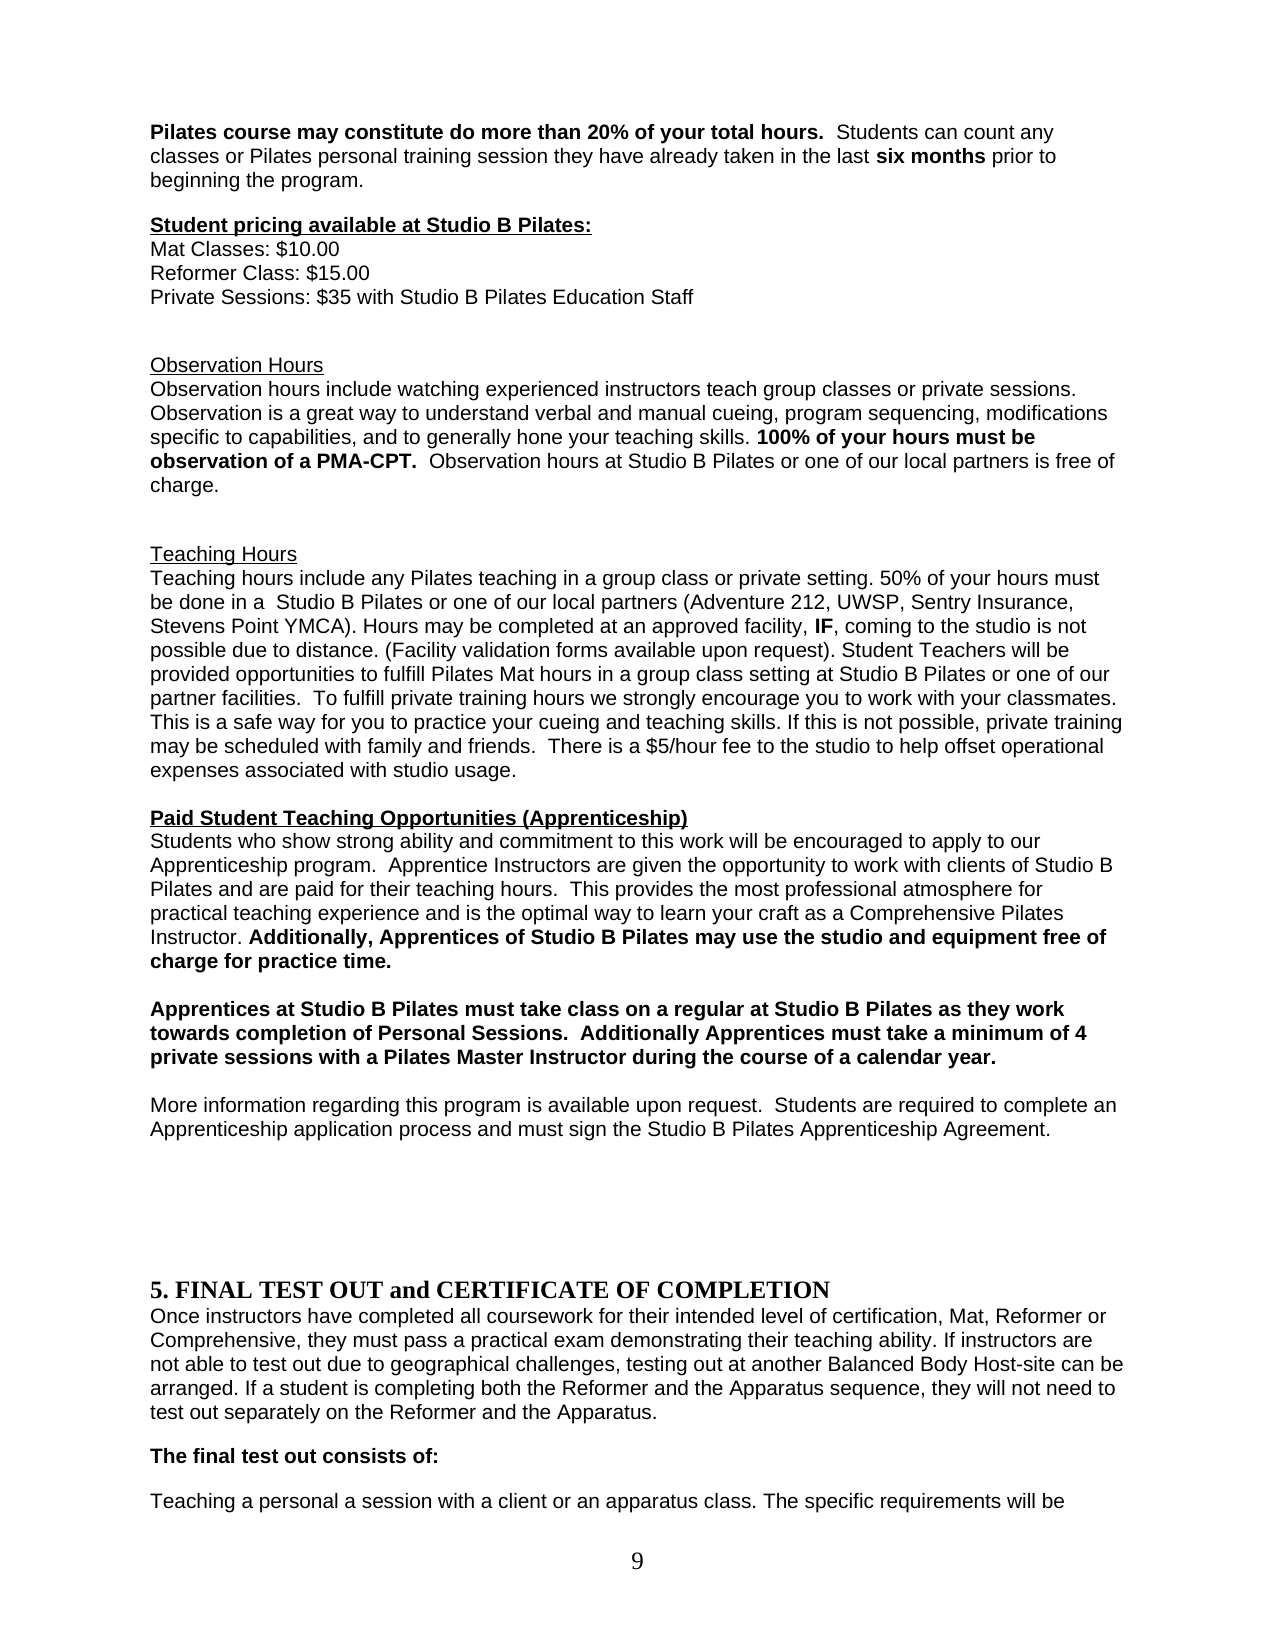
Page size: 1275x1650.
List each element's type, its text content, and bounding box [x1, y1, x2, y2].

text 5. FINAL TEST OUT and CERTIFICATE OF COMPLETION [150, 1275, 1125, 1304]
text The final test out consists of: [150, 1444, 1125, 1468]
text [150, 1489, 1125, 1513]
text Teaching Hours [150, 542, 1125, 566]
text Student pricing available at Studio B Pilates: [150, 213, 1125, 237]
text Observation hours include watching experienced instructors teach group classes or private sessions. Observation is a great way to understand verbal and manual cueing, program sequencing, modifications specific to capabilities, and to generally hone your teaching skills. 100% of your hours must be observation of a PMA-CPT. Observation hours at Studio B Pilates or one of our local partners is free of charge. [150, 377, 1125, 497]
text Paid Student Teaching Opportunities (Apprenticeship) [150, 805, 1125, 829]
text Students who show strong ability and commitment to this work will be encouraged to apply to our Apprenticeship program. Apprentice Instructors are given the opportunity to work with clients of Studio B Pilates and are paid for their teaching hours. This provides the most professional atmosphere for practical teaching experience and is the optimal way to learn your craft as a Comprehensive Pilates Instructor. Additionally, Apprentices of Studio B Pilates may use the studio and equipment free of charge for practice time. [150, 829, 1125, 973]
text Reformer Class: $15.00 [150, 261, 1125, 284]
text Mat Classes: $10.00 [150, 237, 1125, 261]
text Private Sessions: $35 with Studio B Pilates Education Staff [150, 284, 1125, 308]
text Teaching hours include any Pilates teaching in a group class or private setting. 50% of your hours must be done in a Studio B Pilates or one of our local partners (Adventure 212, UWSP, Sentry Insurance, Stevens Point YMCA). Hours may be completed at an approved facility, IF, coming to the studio is not possible due to distance. (Facility validation forms available upon request). Student Teachers will be provided opportunities to fulfill Pilates Mat hours in a group class setting at Studio B Pilates or one of our partner facilities. To fulfill private training hours we strongly encourage you to work with your classmates. This is a safe way for you to practice your cueing and teaching skills. If this is not possible, private training may be scheduled with family and friends. There is a $5/hour fee to the studio to help offset operational expenses associated with studio usage. [150, 566, 1125, 781]
text Observation Hours [150, 353, 1125, 377]
text More information regarding this program is available upon request. Students are required to complete an Apprenticeship application process and must sign the Studio B Pilates Apprenticeship Agreement. [150, 1093, 1125, 1141]
text Apprentices at Studio B Pilates must take class on a regular at Studio B Pilates as they work towards completion of Personal Sessions. Additionally Apprentices must take a minimum of 4 private sessions with a Pilates Master Instructor during the course of a calendar year. [150, 997, 1125, 1069]
text Once instructors have completed all coursework for their intended level of certification, Mat, Reformer or Comprehensive, they must pass a practical exam demonstrating their teaching ability. If instructors are not able to test out due to geographical challenges, testing out at another Balanced Body Host-site can be arranged. If a student is completing both the Reformer and the Apparatus sequence, they will not need to test out separately on the Reformer and the Apparatus. [150, 1304, 1125, 1423]
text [150, 120, 1125, 192]
